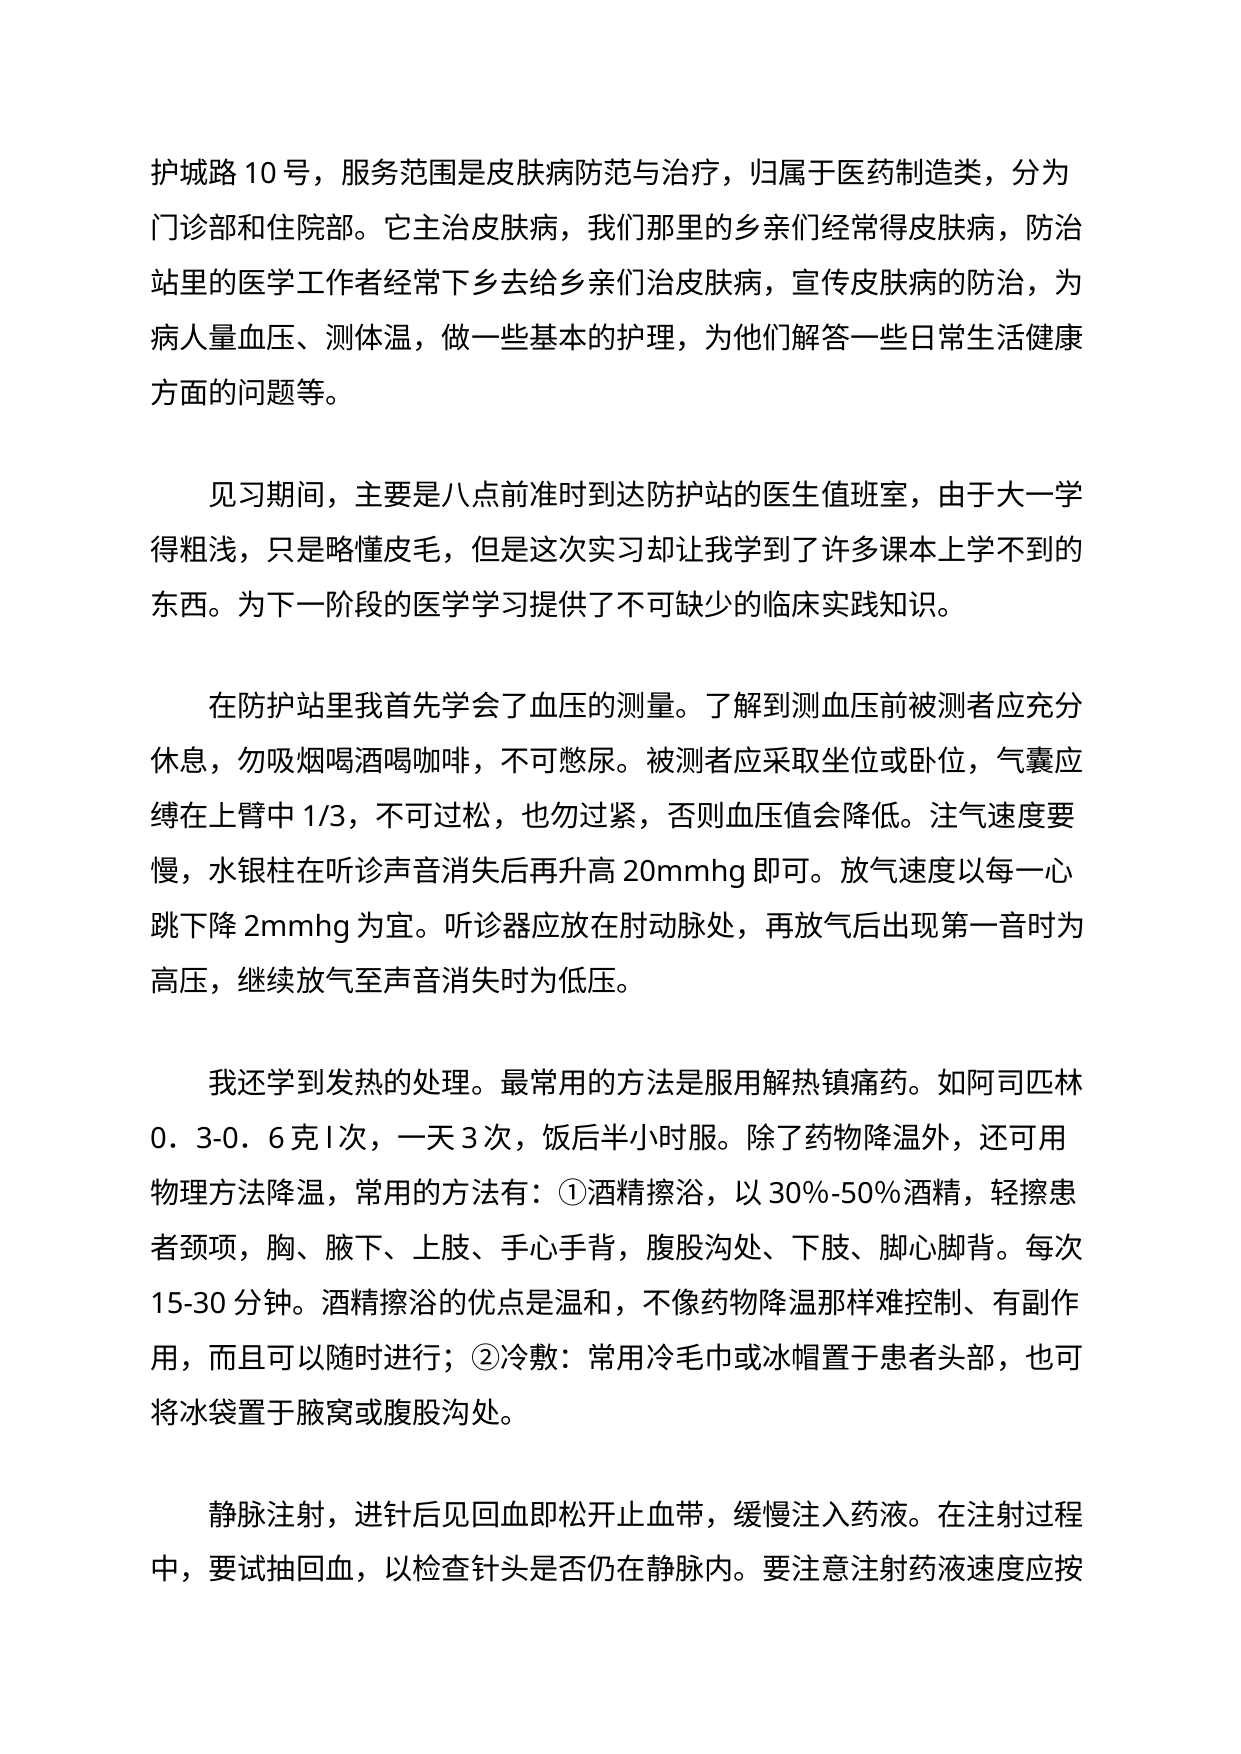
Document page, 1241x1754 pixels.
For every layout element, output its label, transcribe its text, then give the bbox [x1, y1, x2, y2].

text 我还学到发热的处理。最常用的方法是服用解热镇痛药。如阿司匹林0．3-0．6克l次，一天3次，饭后半小时服。除了药物降温外，还可用物理方法降温，常用的方法有：①酒精擦浴，以30％-50％酒精，轻擦患者颈项，胸、腋下、上肢、手心手背，腹股沟处、下肢、脚心脚背。每次15-30 分钟。酒精擦浴的优点是温和，不像药物降温那样难控制、有副作用，而且可以随时进行；②冷敷：常用冷毛巾或冰帽置于患者头部，也可将冰袋置于腋窝或腹股沟处。 [150, 1059, 1090, 1432]
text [150, 150, 1090, 412]
text 在防护站里我首先学会了血压的测量。了解到测血压前被测者应充分休息，勿吸烟喝酒喝咖啡，不可憋尿。被测者应采取坐位或卧位，气囊应缚在上臂中1/3，不可过松，也勿过紧，否则血压值会降低。注气速度要慢，水银柱在听诊声音消失后再升高20mmhg即可。放气速度以每一心跳下降2mmhg为宜。听诊器应放在肘动脉处，再放气后出现第一音时为高压，继续放气至声音消失时为低压。 [150, 683, 1090, 1000]
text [150, 1491, 1090, 1588]
text 见习期间，主要是八点前准时到达防护站的医生值班室，由于大一学得粗浅，只是略懂皮毛，但是这次实习却让我学到了许多课本上学不到的东西。为下一阶段的医学学习提供了不可缺少的临床实践知识。 [150, 471, 1090, 623]
